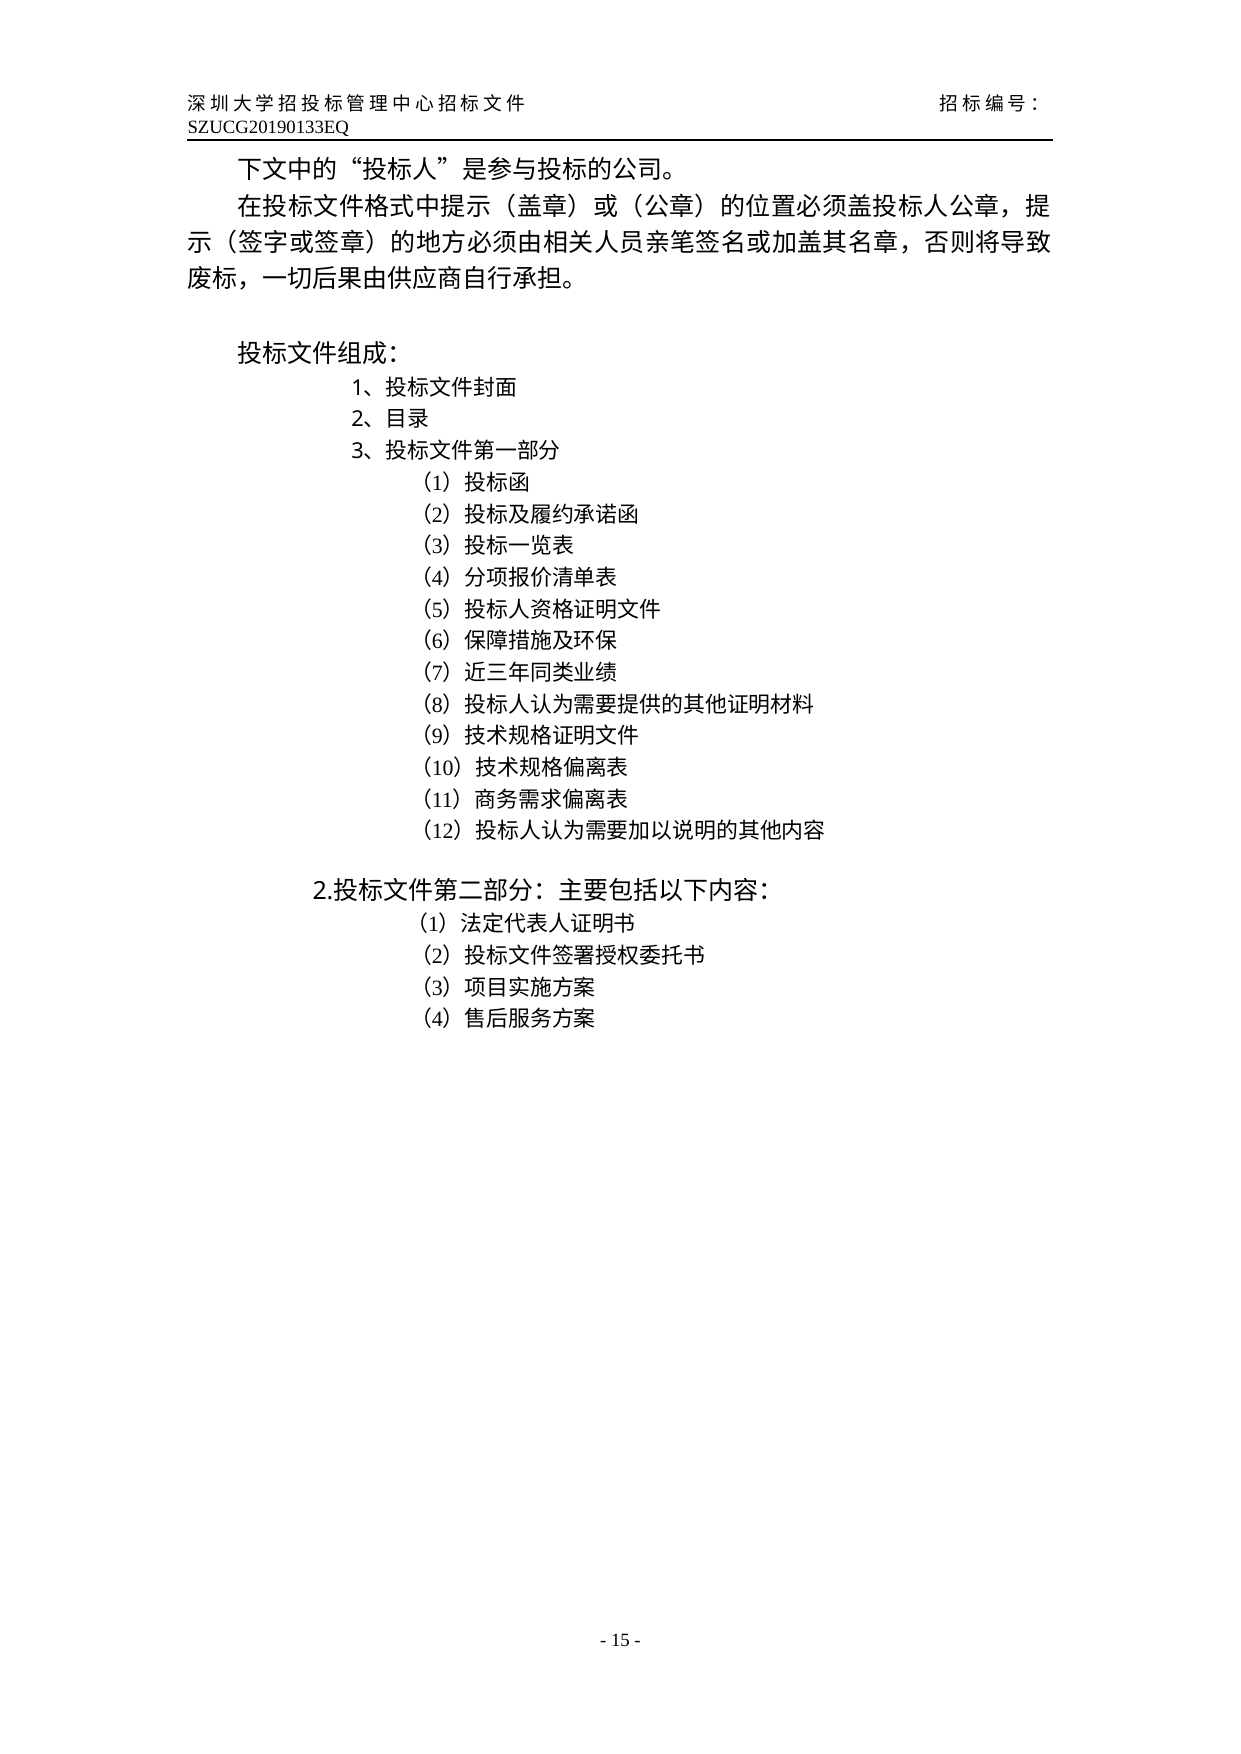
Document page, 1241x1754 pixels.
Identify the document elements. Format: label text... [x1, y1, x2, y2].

text （11）商务需求偏离表 [262, 782, 1053, 813]
text （7）近三年同类业绩 [262, 655, 1053, 687]
text 2.投标文件第二部分：主要包括以下内容： [187, 870, 1053, 906]
text （8）投标人认为需要提供的其他证明材料 [262, 687, 1053, 718]
text （1）法定代表人证明书 [187, 906, 1053, 938]
text （9）技术规格证明文件 [262, 718, 1053, 750]
text （10）技术规格偏离表 [262, 750, 1053, 782]
text （1）投标函 [262, 465, 1053, 497]
text （4）分项报价清单表 [262, 560, 1053, 592]
text 投标文件组成： [187, 333, 1053, 369]
text （5）投标人资格证明文件 [410, 592, 1053, 623]
text 1、投标文件封面 [187, 369, 1053, 401]
text （2）投标文件签署授权委托书 [262, 938, 1053, 970]
text （4）售后服务方案 [262, 1001, 1053, 1033]
text 在投标文件格式中提示（盖章）或（公章）的位置必须盖投标人公章，提示（签字或签章）的地方必须由相关人员亲笔签名或加盖其名章，否则将导致废标，一切后果由供应商自行承担。 [187, 186, 1053, 295]
text （2）投标及履约承诺函 [262, 497, 1053, 528]
text 下文中的“投标人”是参与投标的公司。 [187, 150, 1053, 186]
text （3）项目实施方案 [262, 970, 1053, 1001]
text （3）投标一览表 [262, 528, 1053, 560]
text （12）投标人认为需要加以说明的其他内容 [262, 813, 1053, 845]
text 2、目录 [187, 401, 1053, 433]
text 3、投标文件第一部分 [187, 433, 1053, 465]
text （6）保障措施及环保 [262, 623, 1053, 655]
